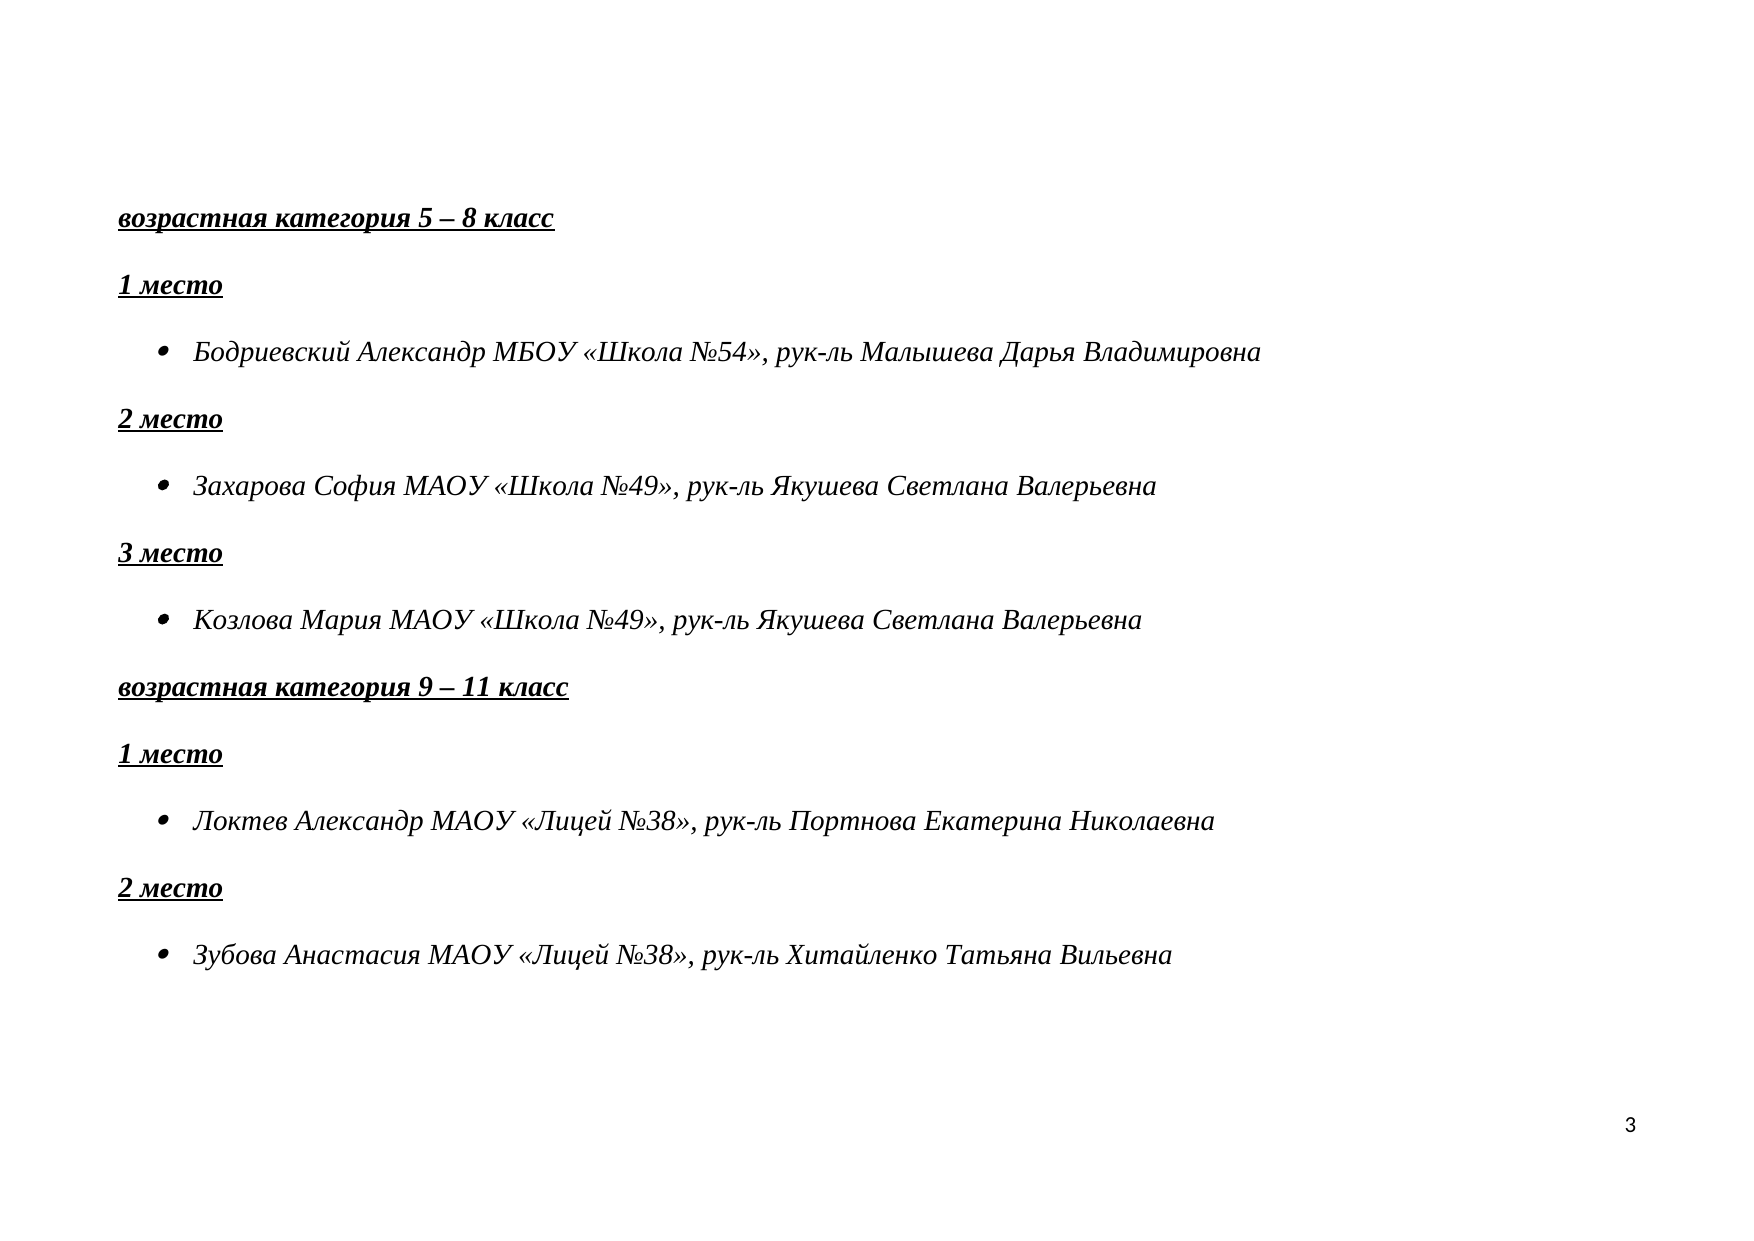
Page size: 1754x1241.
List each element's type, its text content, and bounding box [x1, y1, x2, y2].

text возрастная категория 5 – 8 класс [118, 200, 1636, 233]
text 2 место [118, 401, 1636, 434]
text 1 место [118, 267, 1636, 300]
list Зубова Анастасия МАОУ «Лицей №38», рук-ль Хитайленко Татьяна Вильевна [156, 937, 1636, 971]
text 3 место [118, 535, 1636, 568]
list Козлова Мария МАОУ «Школа №49», рук-ль Якушева Светлана Валерьевна [156, 602, 1636, 636]
list Захарова София МАОУ «Школа №49», рук-ль Якушева Светлана Валерьевна [156, 468, 1636, 502]
text 1 место [118, 736, 1636, 769]
text 2 место [118, 870, 1636, 904]
text возрастная категория 9 – 11 класс [118, 669, 1636, 703]
list Локтев Александр МАОУ «Лицей №38», рук-ль Портнова Екатерина Николаевна [156, 803, 1636, 837]
list Бодриевский Александр МБОУ «Школа №54», рук-ль Малышева Дарья Владимировна [156, 334, 1636, 367]
